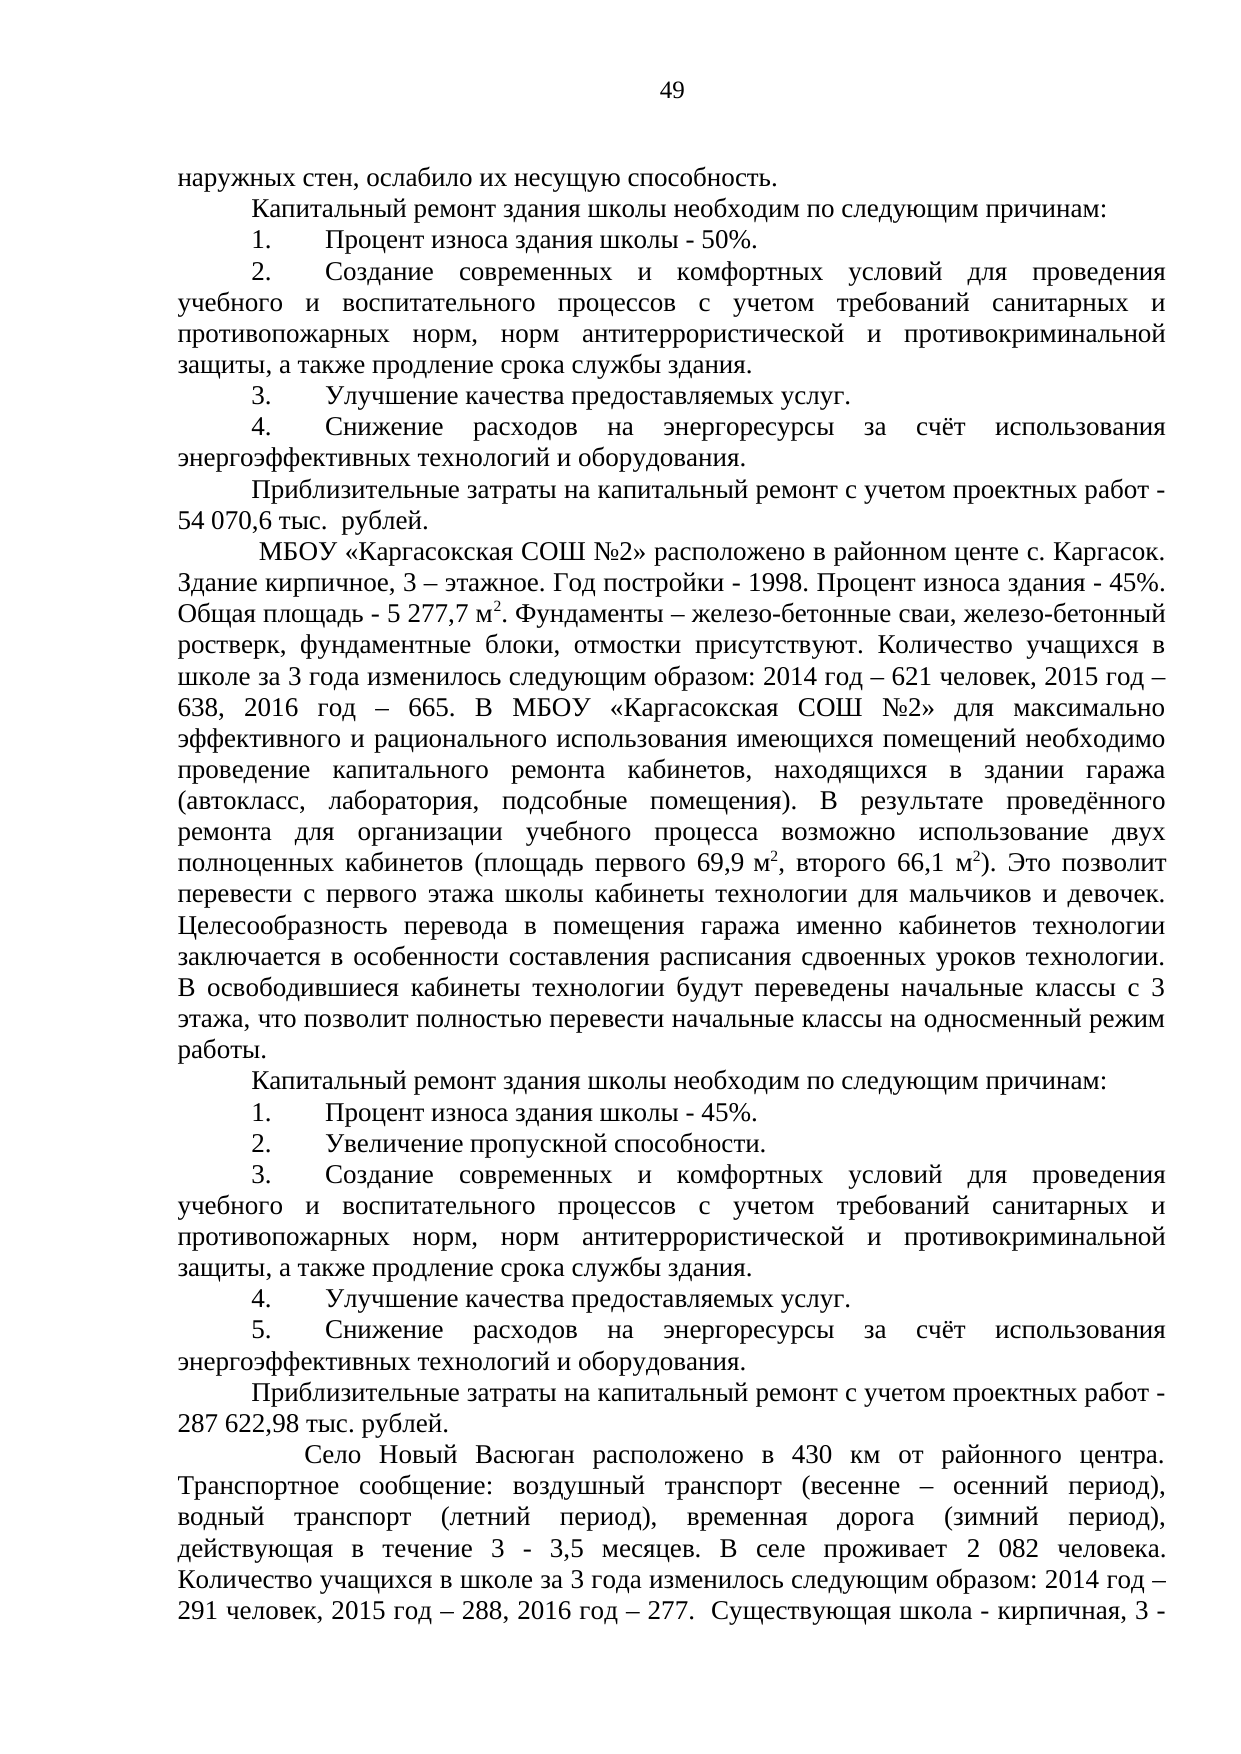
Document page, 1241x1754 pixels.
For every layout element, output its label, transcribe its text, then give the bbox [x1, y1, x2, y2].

list Снижение расходов на энергоресурсы за счёт использования энергоэффективных технологий и оборудования. [177, 1314, 1167, 1376]
list Улучшение качества предоставляемых услуг. [177, 379, 1167, 410]
list Увеличение пропускной способности. [177, 1127, 1167, 1158]
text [177, 161, 1167, 192]
text Приблизительные затраты на капитальный ремонт с учетом проектных работ - 54 070,6 тыс. рублей. [177, 473, 1167, 535]
text МБОУ «Каргасокская СОШ №2» расположено в районном центе с. Каргасок. Здание кирпичное, 3 – этажное. Год постройки - 1998. Процент износа здания - 45%. Общая площадь - . Фундаменты – железо-бетонные сваи, железо-бетонный ростверк, фундаментные блоки, отмостки присутствуют. Количество учащихся в школе за 3 года изменилось следующим образом: 2014 год – 621 человек, 2015 год – 638, 2016 год – 665. В МБОУ «Каргасокская СОШ №2» для максимально эффективного и рационального использования имеющихся помещений необходимо проведение капитального ремонта кабинетов, находящихся в здании гаража (автокласс, лаборатория, подсобные помещения). В результате проведённого ремонта для организации учебного процесса возможно использование двух полноценных кабинетов (площадь первого , второго ). Это позволит перевести с первого этажа школы кабинеты технологии для мальчиков и девочек. Целесообразность перевода в помещения гаража именно кабинетов технологии заключается в особенности составления расписания сдвоенных уроков технологии. В освободившиеся кабинеты технологии будут переведены начальные классы с 3 этажа, что позволит полностью перевести начальные классы на односменный режим работы. [177, 535, 1167, 1064]
text Приблизительные затраты на капитальный ремонт с учетом проектных работ - 287 622,98 тыс. рублей. [177, 1376, 1167, 1438]
list Процент износа здания школы - 45%. [177, 1096, 1167, 1127]
list Снижение расходов на энергоресурсы за счёт использования энергоэффективных технологий и оборудования. [177, 410, 1167, 473]
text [177, 1438, 1167, 1625]
list Процент износа здания школы - 50%. [177, 223, 1167, 255]
text Капитальный ремонт здания школы необходим по следующим причинам: [177, 192, 1167, 223]
text Капитальный ремонт здания школы необходим по следующим причинам: [177, 1064, 1167, 1096]
list Улучшение качества предоставляемых услуг. [177, 1282, 1167, 1314]
